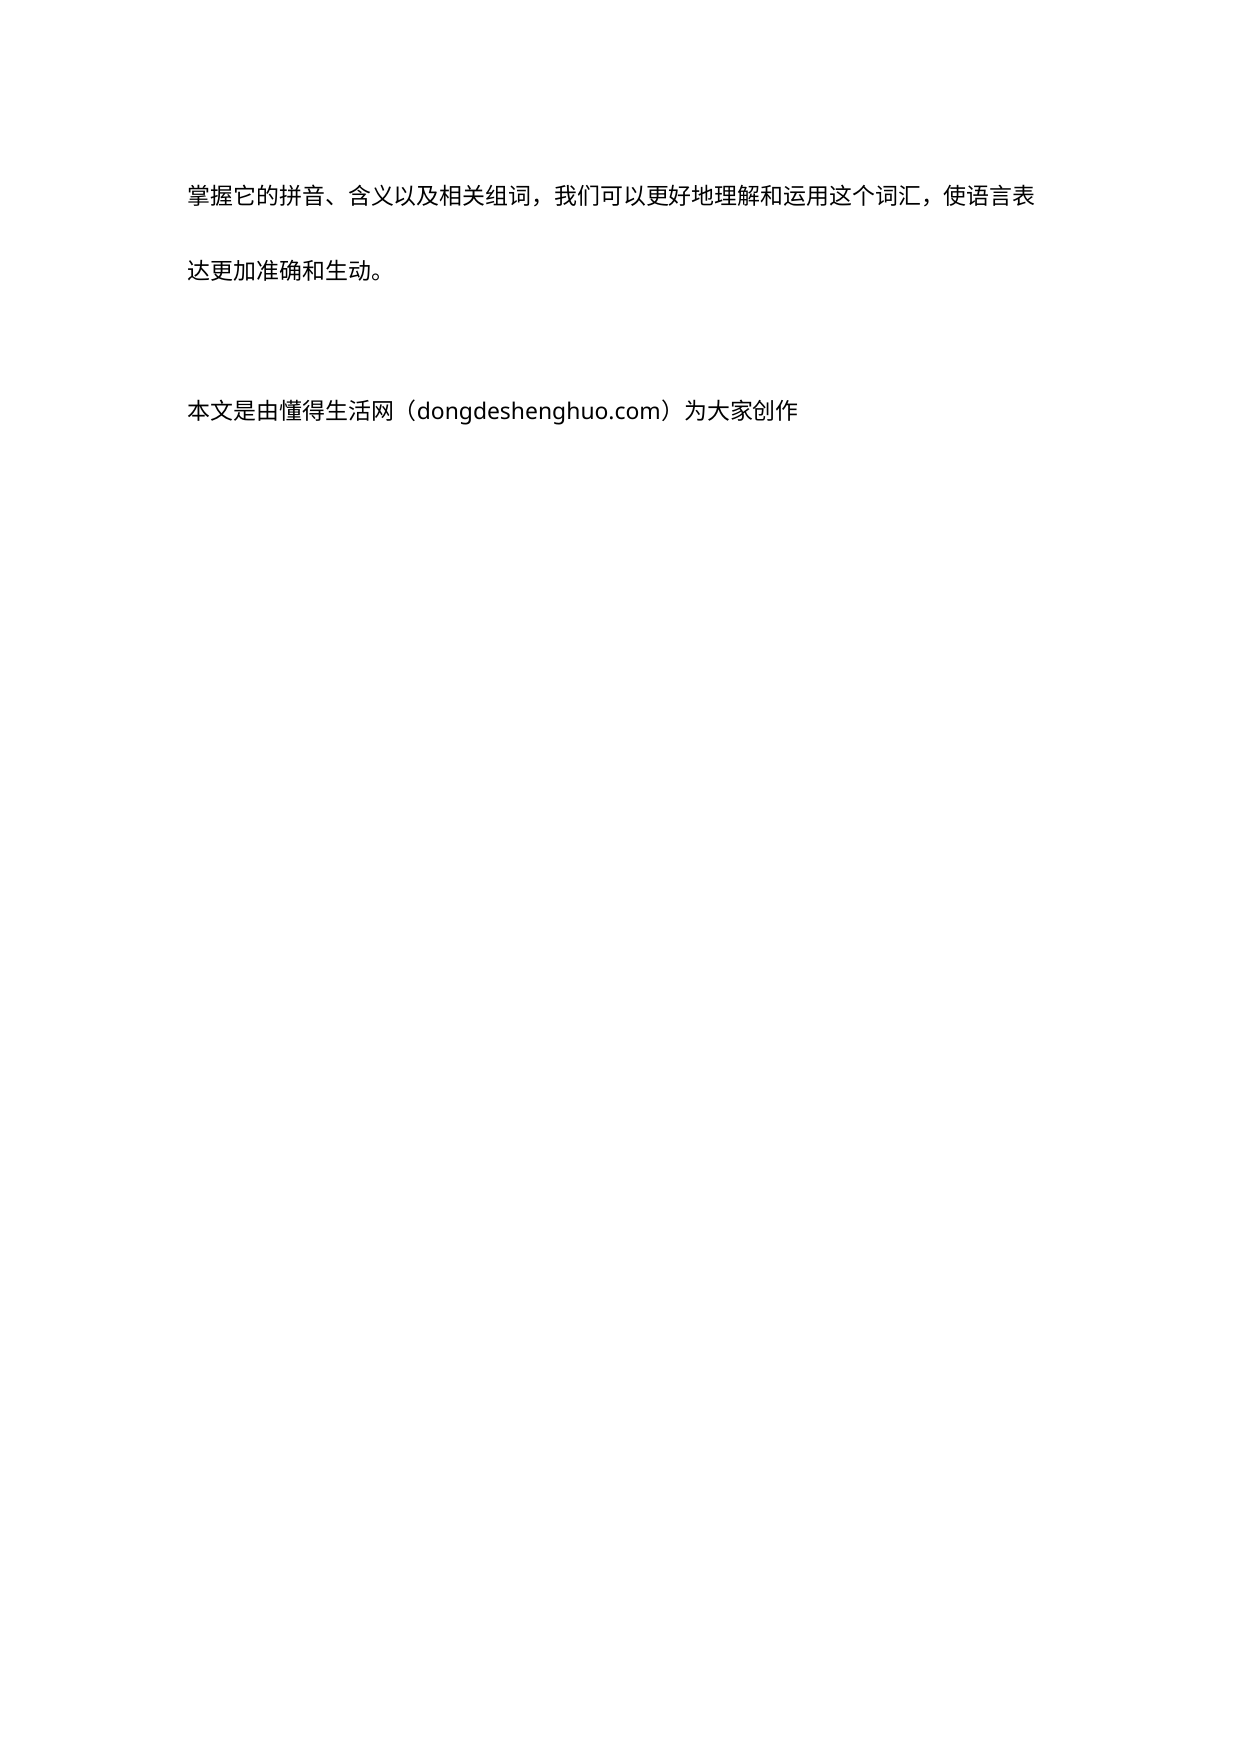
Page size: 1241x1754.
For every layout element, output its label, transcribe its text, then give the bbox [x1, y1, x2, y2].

text 本文是由懂得生活网（dongdeshenghuo.com）为大家创作 [187, 377, 1053, 442]
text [187, 162, 1053, 302]
